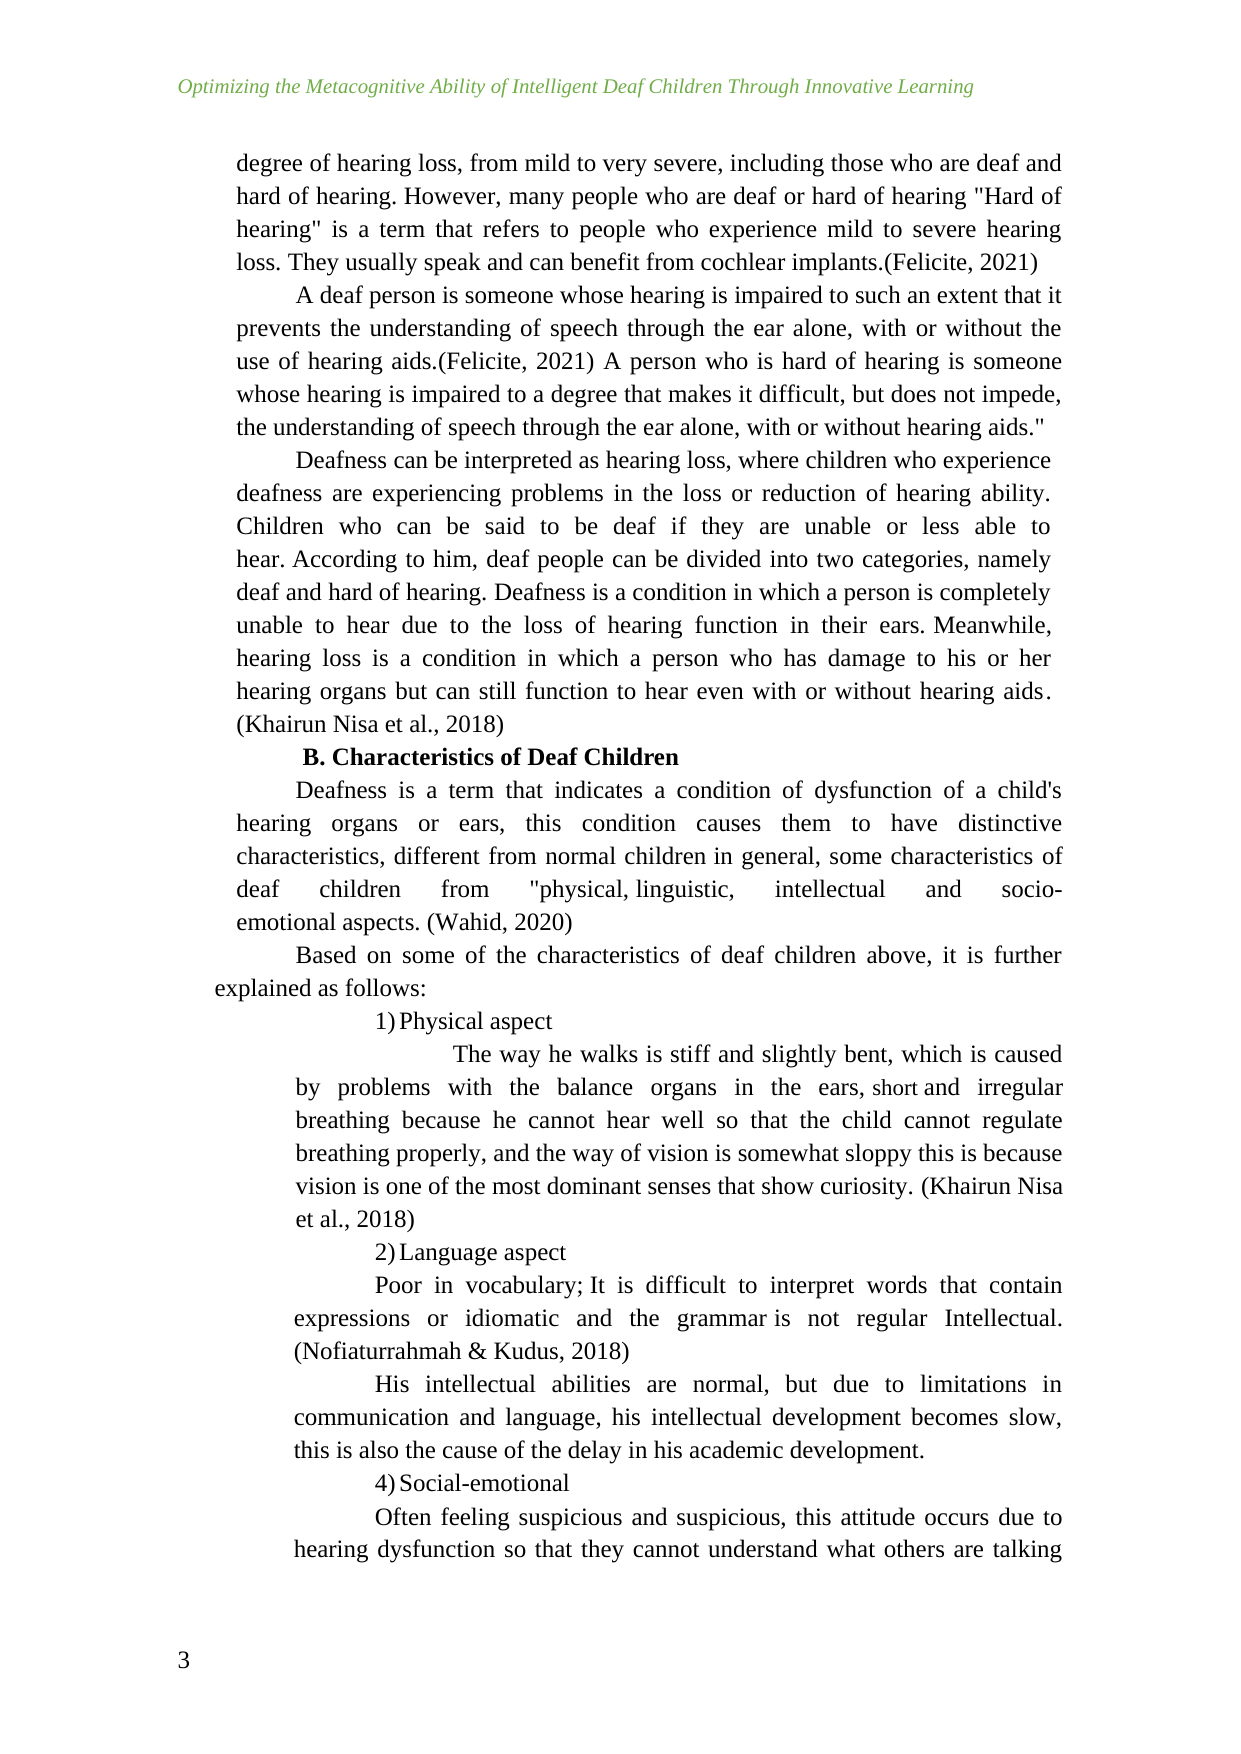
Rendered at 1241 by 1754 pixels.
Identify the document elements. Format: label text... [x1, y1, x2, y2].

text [236, 148, 1063, 276]
text A deaf person is someone whose hearing is impaired to such an extent that it prevents the understanding of speech through the ear alone, with or without the use of hearing aids.(Felicite, 2021) A person who is hard of hearing is someone whose hearing is impaired to a degree that makes it difficult, but does not impede, the understanding of speech through the ear alone, with or without hearing aids." [236, 280, 1063, 441]
text 4) Social-emotional [293, 1468, 1063, 1497]
subtitle B. Characteristics of Deaf Children [222, 742, 1063, 771]
text Based on some of the characteristics of deaf children above, it is further explained as follows: [214, 940, 1063, 1002]
text His intellectual abilities are normal, but due to limitations in communication and language, his intellectual development becomes slow, this is also the cause of the delay in his academic development. [293, 1369, 1063, 1464]
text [293, 1502, 1063, 1563]
text Deafness is a term that indicates a condition of dysfunction of a child's hearing organs or ears, this condition causes them to have distinctive characteristics, different from normal children in general, some characteristics of deaf children from "physical, linguistic, intellectual and socio-emotional aspects. (Wahid, 2020) [236, 775, 1063, 936]
text 2) Language aspect [293, 1237, 1063, 1266]
text 1) Physical aspect [293, 1006, 1063, 1035]
text Poor in vocabulary; It is difficult to interpret words that contain expressions or idiomatic and the grammar is not regular Intellectual.(Nofiaturrahmah & Kudus, 2018) [293, 1270, 1063, 1365]
text The way he walks is stiff and slightly bent, which is caused by problems with the balance organs in the ears, short and irregular breathing because he cannot hear well so that the child cannot regulate breathing properly, and the way of vision is somewhat sloppy this is because vision is one of the most dominant senses that show curiosity. (Khairun Nisa et al., 2018) [295, 1039, 1063, 1233]
text Deafness can be interpreted as hearing loss, where children who experience deafness are experiencing problems in the loss or reduction of hearing ability. Children who can be said to be deaf if they are unable or less able to hear. According to him, deaf people can be divided into two categories, namely deaf and hard of hearing. Deafness is a condition in which a person is completely unable to hear due to the loss of hearing function in their ears. Meanwhile, hearing loss is a condition in which a person who has damage to his or her hearing organs but can still function to hear even with or without hearing aids. (Khairun Nisa et al., 2018) [236, 445, 1052, 738]
